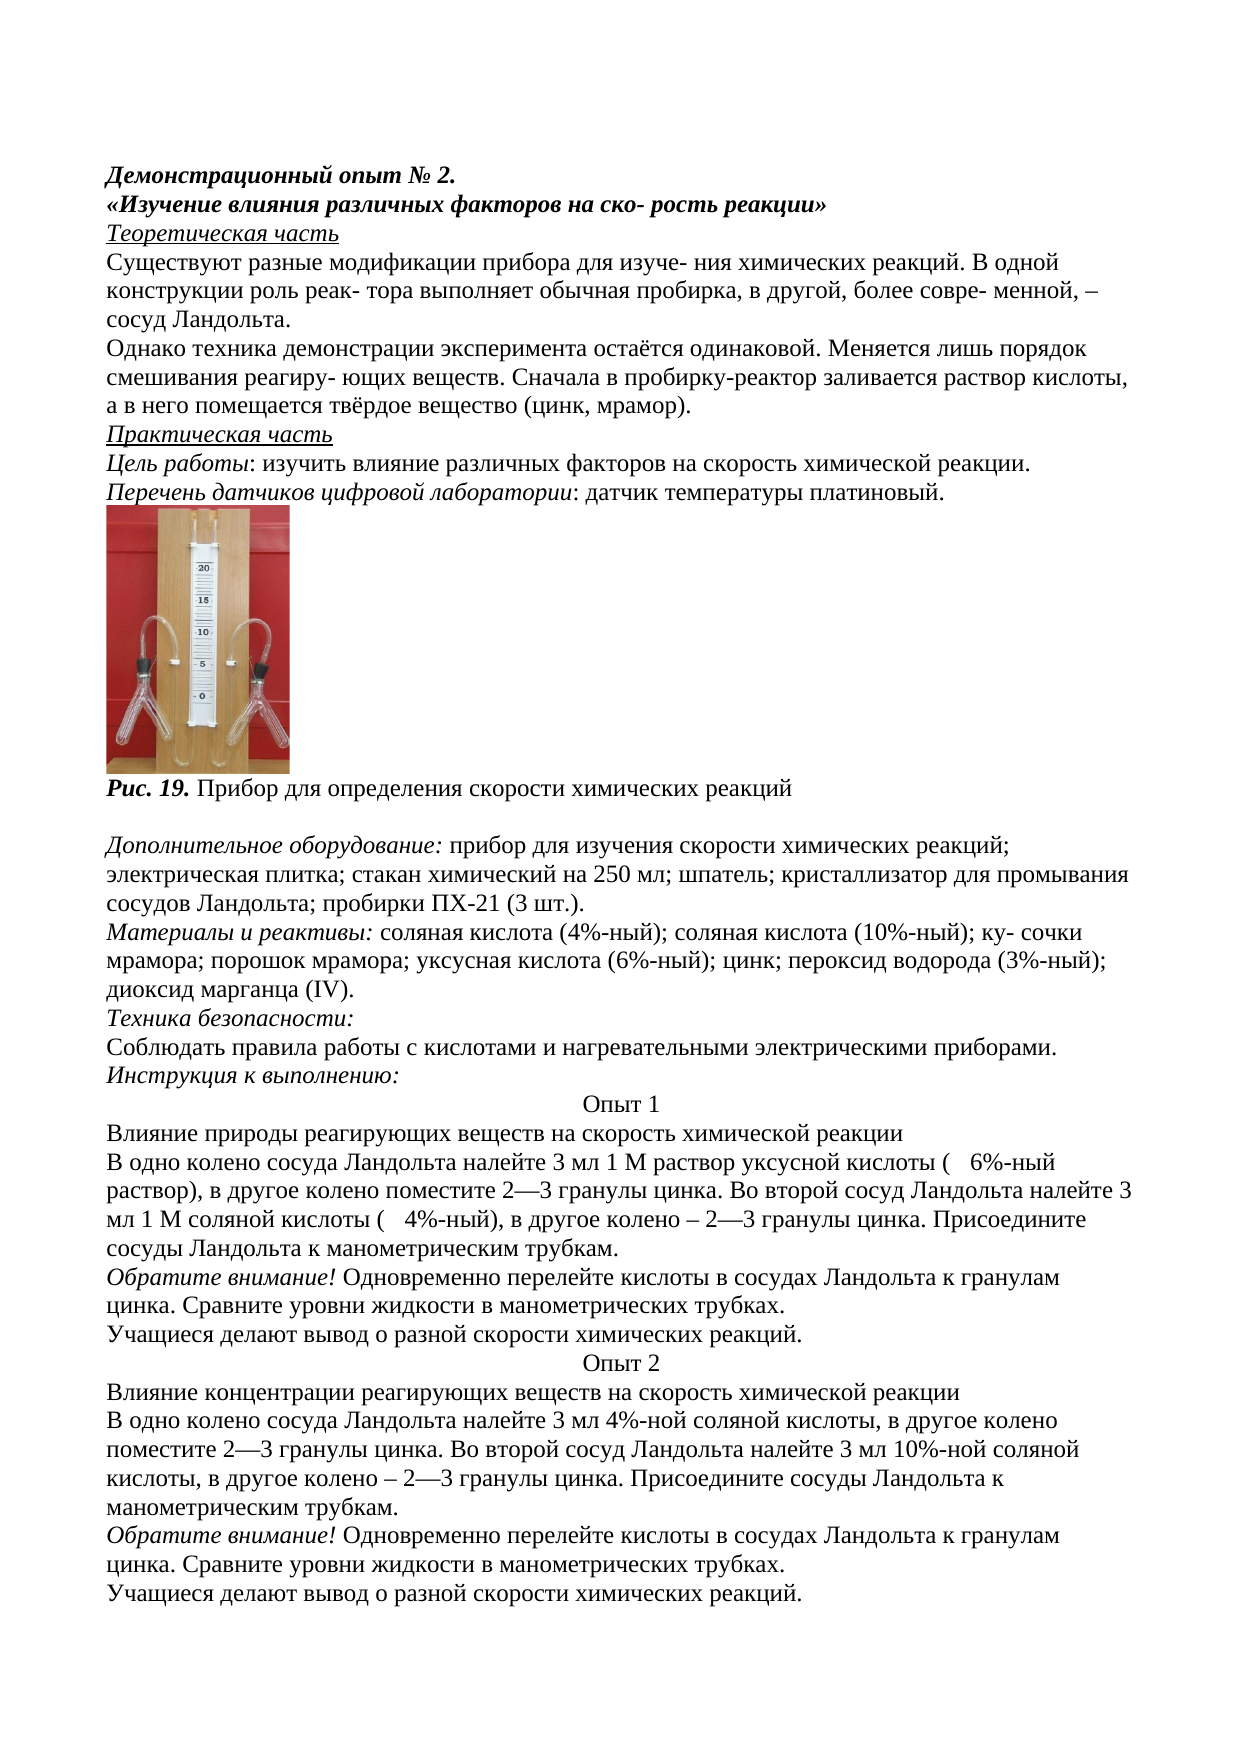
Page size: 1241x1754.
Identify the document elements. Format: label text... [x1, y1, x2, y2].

picture [106, 505, 290, 774]
text Практическая часть [106, 419, 1136, 448]
text Опыт 2 [106, 1348, 1136, 1377]
text Соблюдать правила работы с кислотами и нагревательными электрическими приборами. [106, 1032, 1136, 1061]
text Цель работы: изучить влияние различных факторов на скорость химической реакции. [106, 448, 1136, 477]
text Дополнительное оборудование: прибор для изучения скорости химических реакций; электрическая плитка; стакан химический на 250 мл; шпатель; кристаллизатор для промывания сосудов Ландольта; пробирки ПХ-21 (3 шт.). [106, 831, 1136, 917]
text Инструкция к выполнению: [106, 1061, 1136, 1089]
text Демонстрационный опыт № 2. [106, 160, 1136, 189]
text В одно колено сосуда Ландольта налейте 3 мл 4%-ной соляной кислоты, в другое колено поместите 2―3 гранулы цинка. Во второй сосуд Ландольта налейте 3 мл 10%-ной соляной кислоты, в другое колено – 2―3 гранулы цинка. Присоедините сосуды Ландольта к манометрическим трубкам. [106, 1406, 1136, 1521]
text Техника безопасности: [106, 1003, 1136, 1032]
text Влияние концентрации реагирующих веществ на скорость химической реакции [106, 1377, 1136, 1406]
text Теоретическая часть [106, 218, 1136, 247]
text В одно колено сосуда Ландольта налейте 3 мл 1 М раствор уксусной кислоты (6%-ный раствор), в другое колено поместите 2―3 гранулы цинка. Во второй сосуд Ландольта налейте 3 мл 1 М соляной кислоты (4%-ный), в другое колено – 2―3 гранулы цинка. Присоедините сосуды Ландольта к манометрическим трубкам. [106, 1147, 1136, 1262]
text Рис. 19. Прибор для определения скорости химических реакций [106, 773, 1136, 802]
text Учащиеся делают вывод о разной скорости химических реакций. [106, 1319, 1136, 1348]
text Перечень датчиков цифровой лаборатории: датчик температуры платиновый. [106, 477, 1136, 505]
text Учащиеся делают вывод о разной скорости химических реакций. [106, 1578, 1136, 1607]
text Однако техника демонстрации эксперимента остаётся одинаковой. Меняется лишь порядок смешивания реагиру- ющих веществ. Сначала в пробирку-реактор заливается раствор кислоты, а в него помещается твёрдое вещество (цинк, мрамор). [106, 333, 1136, 419]
text Существуют разные модификации прибора для изуче- ния химических реакций. В одной конструкции роль реак- тора выполняет обычная пробирка, в другой, более совре- менной, – сосуд Ландольта. [106, 247, 1136, 333]
text Обратите внимание! Одновременно перелейте кислоты в сосудах Ландольта к гранулам цинка. Сравните уровни жидкости в манометрических трубках. [106, 1262, 1136, 1319]
text «Изучение влияния различных факторов на ско- рость реакции» [106, 189, 1136, 218]
text Опыт 1 [106, 1089, 1136, 1118]
text Материалы и реактивы: соляная кислота (4%-ный); соляная кислота (10%-ный); ку- сочки мрамора; порошок мрамора; уксусная кислота (6%-ный); цинк; пероксид водорода (3%-ный); диоксид марганца (IV). [106, 917, 1136, 1003]
text Влияние природы реагирующих веществ на скорость химической реакции [106, 1118, 1136, 1147]
text Обратите внимание! Одновременно перелейте кислоты в сосудах Ландольта к гранулам цинка. Сравните уровни жидкости в манометрических трубках. [106, 1521, 1136, 1578]
